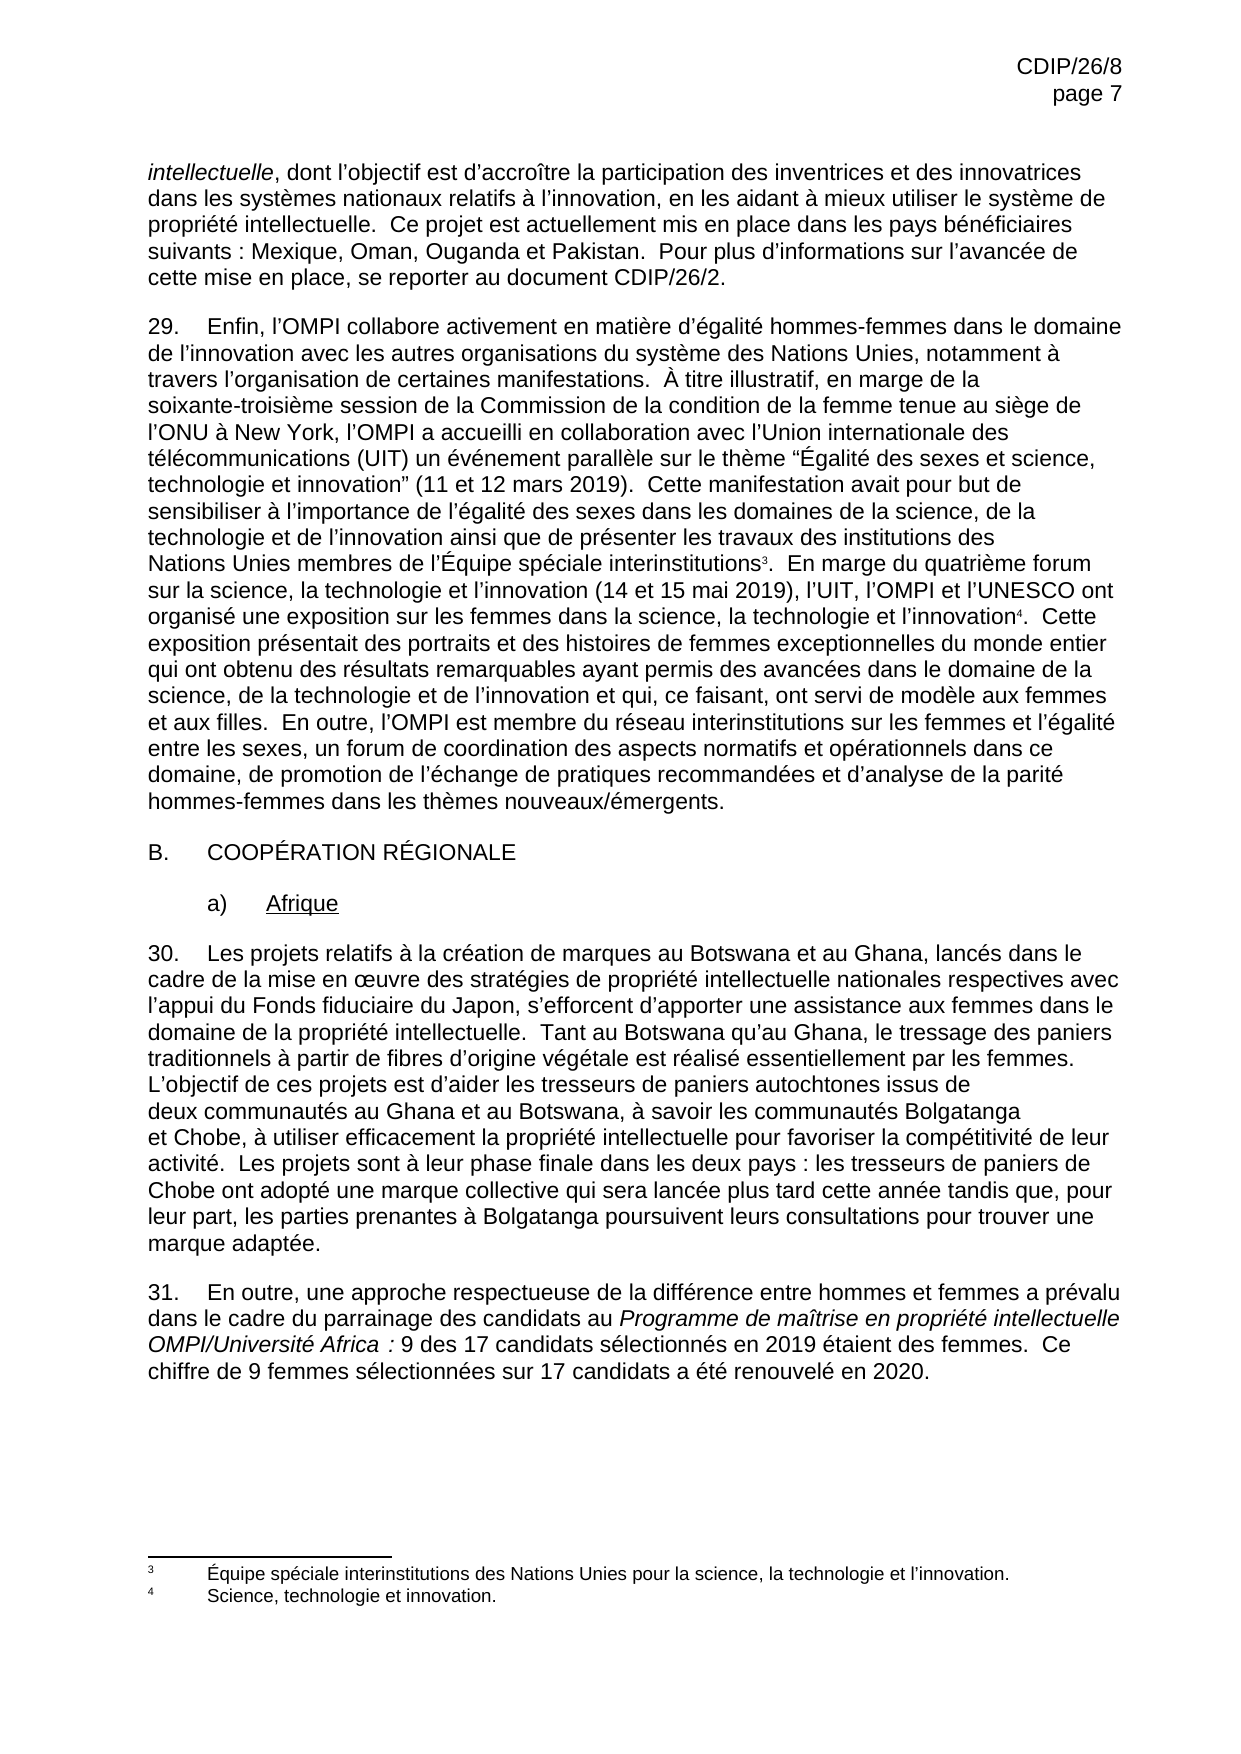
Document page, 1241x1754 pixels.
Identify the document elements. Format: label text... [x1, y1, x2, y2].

list Enfin, l’OMPI collabore activement en matière d’égalité hommes-femmes dans le domaine de l’innovation avec les autres organisations du système des Nations Unies, notamment à travers l’organisation de certaines manifestations. À titre illustratif, en marge de la soixante-troisième session de la Commission de la condition de la femme tenue au siège de l’ONU à New York, l’OMPI a accueilli en collaboration avec l’Union internationale des télécommunications (UIT) un événement parallèle sur le thème “Égalité des sexes et science, technologie et innovation” (11 et 12 mars 2019). Cette manifestation avait pour but de sensibiliser à l’importance de l’égalité des sexes dans les domaines de la science, de la technologie et de l’innovation ainsi que de présenter les travaux des institutions des Nations Unies membres de l’Équipe spéciale interinstitutions. En marge du quatrième forum sur la science, la technologie et l’innovation (14 et 15 mai 2019), l’UIT, l’OMPI et l’UNESCO ont organisé une exposition sur les femmes dans la science, la technologie et l’innovation. Cette exposition présentait des portraits et des histoires de femmes exceptionnelles du monde entier qui ont obtenu des résultats remarquables ayant permis des avancées dans le domaine de la science, de la technologie et de l’innovation et qui, ce faisant, ont servi de modèle aux femmes et aux filles. En outre, l’OMPI est membre du réseau interinstitutions sur les femmes et l’égalité entre les sexes, un forum de coordination des aspects normatifs et opérationnels dans ce domaine, de promotion de l’échange de pratiques recommandées et d’analyse de la parité hommes-femmes dans les thèmes nouveaux/émergents. [148, 313, 1122, 814]
subtitle Coopération régionale [148, 839, 1122, 865]
subtitle Afrique [207, 890, 1122, 917]
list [148, 158, 1122, 290]
list Les projets relatifs à la création de marques au Botswana et au Ghana, lancés dans le cadre de la mise en œuvre des stratégies de propriété intellectuelle nationales respectives avec l’appui du Fonds fiduciaire du Japon, s’efforcent d’apporter une assistance aux femmes dans le domaine de la propriété intellectuelle. Tant au Botswana qu’au Ghana, le tressage des paniers traditionnels à partir de fibres d’origine végétale est réalisé essentiellement par les femmes. L’objectif de ces projets est d’aider les tresseurs de paniers autochtones issus de deux communautés au Ghana et au Botswana, à savoir les communautés Bolgatanga et Chobe, à utiliser efficacement la propriété intellectuelle pour favoriser la compétitivité de leur activité. Les projets sont à leur phase finale dans les deux pays : les tresseurs de paniers de Chobe ont adopté une marque collective qui sera lancée plus tard cette année tandis que, pour leur part, les parties prenantes à Bolgatanga poursuivent leurs consultations pour trouver une marque adaptée. [148, 939, 1122, 1256]
list En outre, une approche respectueuse de la différence entre hommes et femmes a prévalu dans le cadre du parrainage des candidats au Programme de maîtrise en propriété intellectuelle OMPI/Université Africa : 9 des 17 candidats sélectionnés en 2019 étaient des femmes. Ce chiffre de 9 femmes sélectionnées sur 17 candidats a été renouvelé en 2020. [148, 1279, 1122, 1384]
